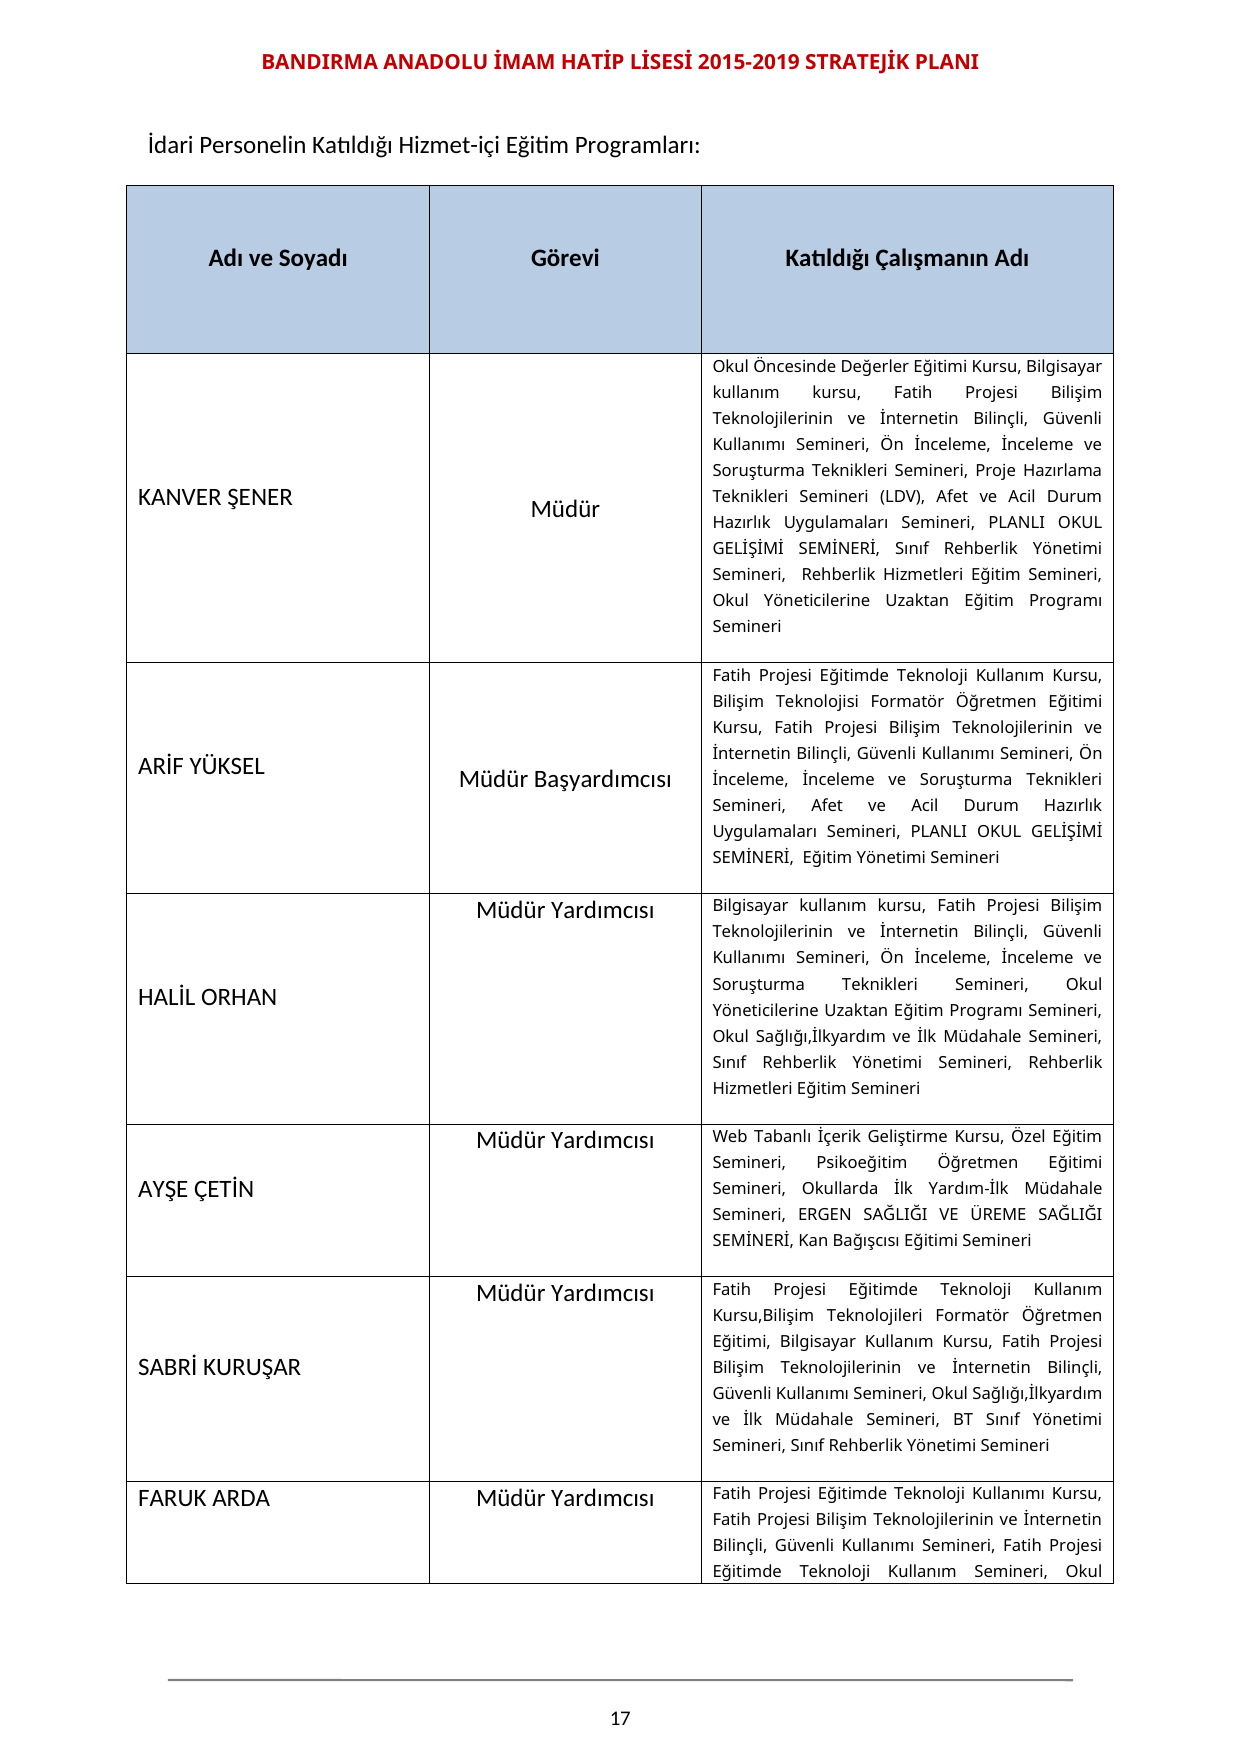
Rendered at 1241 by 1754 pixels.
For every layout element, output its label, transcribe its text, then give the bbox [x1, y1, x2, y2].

table_cell Bilgisayar kullanım kursu, Fatih Projesi Bilişim Teknolojilerinin ve İnternetin Bilinçli, Güvenli Kullanımı Semineri, Ön İnceleme, İnceleme ve Soruşturma Teknikleri Semineri, Okul Yöneticilerine Uzaktan Eğitim Programı Semineri, Okul Sağlığı,İlkyardım ve İlk Müdahale Semineri, Sınıf Rehberlik Yönetimi Semineri, Rehberlik Hizmetleri Eğitim Semineri [702, 894, 1113, 1124]
table_cell KANVER ŞENER [127, 354, 429, 662]
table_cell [702, 1482, 1113, 1583]
table_cell Fatih Projesi Eğitimde Teknoloji Kullanım Kursu, Bilişim Teknolojisi Formatör Öğretmen Eğitimi Kursu, Fatih Projesi Bilişim Teknolojilerinin ve İnternetin Bilinçli, Güvenli Kullanımı Semineri, Ön İnceleme, İnceleme ve Soruşturma Teknikleri Semineri, Afet ve Acil Durum Hazırlık Uygulamaları Semineri, PLANLI OKUL GELİŞİMİ SEMİNERİ, Eğitim Yönetimi Semineri [702, 663, 1113, 893]
table_cell ARİF YÜKSEL [127, 663, 429, 893]
table_cell SABRİ KURUŞAR [127, 1277, 429, 1481]
table_cell Müdür [430, 354, 701, 662]
table_cell Müdür Başyardımcısı [430, 663, 701, 893]
table_cell AYŞE ÇETİN [127, 1125, 429, 1276]
table_cell Müdür Yardımcısı [430, 1125, 701, 1276]
table_cell Okul Öncesinde Değerler Eğitimi Kursu, Bilgisayar kullanım kursu, Fatih Projesi Bilişim Teknolojilerinin ve İnternetin Bilinçli, Güvenli Kullanımı Semineri, Ön İnceleme, İnceleme ve Soruşturma Teknikleri Semineri, Proje Hazırlama Teknikleri Semineri (LDV), Afet ve Acil Durum Hazırlık Uygulamaları Semineri, PLANLI OKUL GELİŞİMİ SEMİNERİ, Sınıf Rehberlik Yönetimi Semineri, Rehberlik Hizmetleri Eğitim Semineri, Okul Yöneticilerine Uzaktan Eğitim Programı Semineri [702, 354, 1113, 662]
table_cell Fatih Projesi Eğitimde Teknoloji Kullanım Kursu,Bilişim Teknolojileri Formatör Öğretmen Eğitimi, Bilgisayar Kullanım Kursu, Fatih Projesi Bilişim Teknolojilerinin ve İnternetin Bilinçli, Güvenli Kullanımı Semineri, Okul Sağlığı,İlkyardım ve İlk Müdahale Semineri, BT Sınıf Yönetimi Semineri, Sınıf Rehberlik Yönetimi Semineri [702, 1277, 1113, 1481]
text İdari Personelin Katıldığı Hizmet-içi Eğitim Programları: [148, 129, 1093, 160]
table_cell HALİL ORHAN [127, 894, 429, 1124]
table_header Katıldığı Çalışmanın Adı [702, 186, 1113, 353]
table_cell Müdür Yardımcısı [430, 894, 701, 1124]
table_cell Müdür Yardımcısı [430, 1482, 701, 1583]
table_header Görevi [430, 186, 701, 353]
table_header Adı ve Soyadı [127, 186, 429, 353]
table_cell Web Tabanlı İçerik Geliştirme Kursu, Özel Eğitim Semineri, Psikoeğitim Öğretmen Eğitimi Semineri, Okullarda İlk Yardım-İlk Müdahale Semineri, ERGEN SAĞLIĞI VE ÜREME SAĞLIĞI SEMİNERİ, Kan Bağışcısı Eğitimi Semineri [702, 1125, 1113, 1276]
table_cell FARUK ARDA [127, 1482, 429, 1583]
table_cell Müdür Yardımcısı [430, 1277, 701, 1481]
